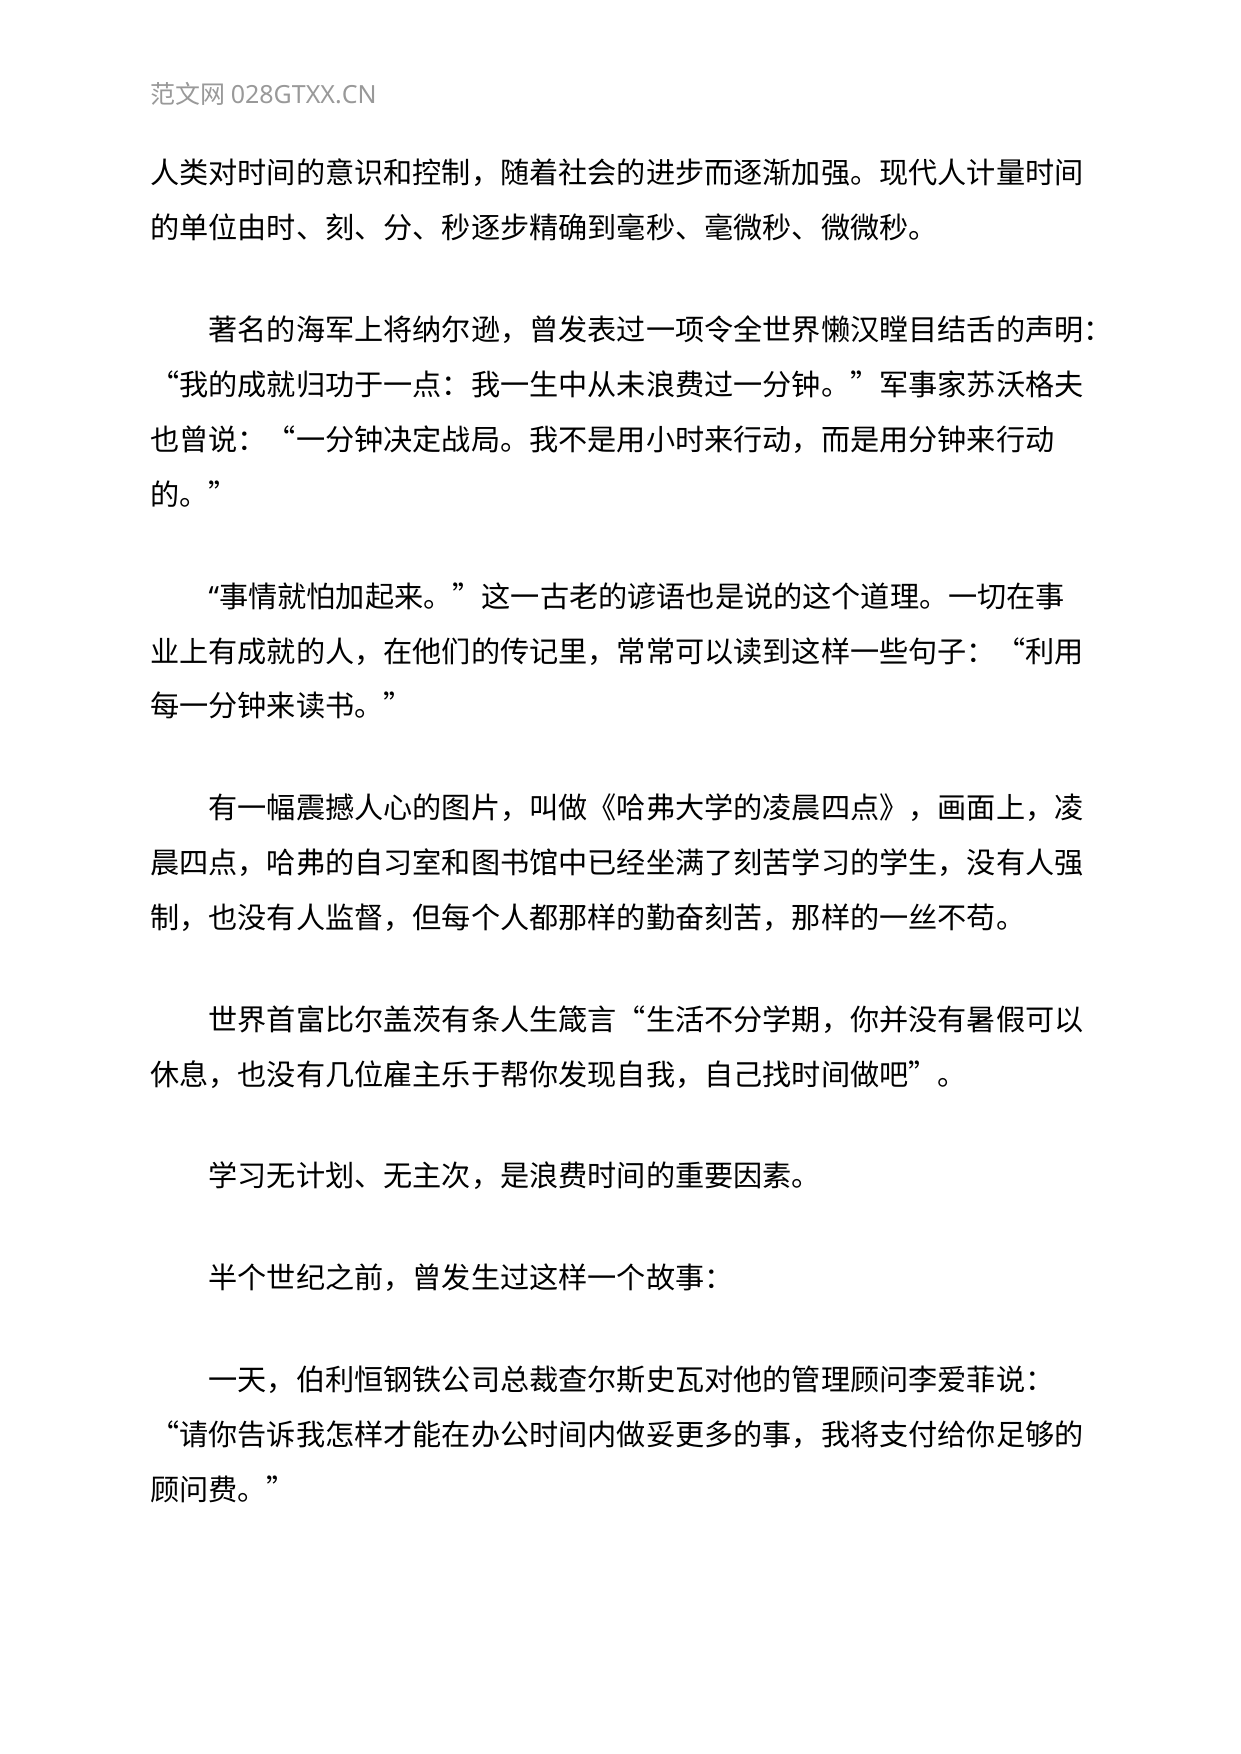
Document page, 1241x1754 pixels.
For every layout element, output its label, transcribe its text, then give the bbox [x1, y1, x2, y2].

text 一天，伯利恒钢铁公司总裁查尔斯史瓦对他的管理顾问李爱菲说：“请你告诉我怎样才能在办公时间内做妥更多的事，我将支付给你足够的顾问费。” [150, 1357, 1090, 1509]
text 半个世纪之前，曾发生过这样一个故事： [150, 1255, 1090, 1297]
text 学习无计划、无主次，是浪费时间的重要因素。 [150, 1153, 1090, 1195]
text “事情就怕加起来。”这一古老的谚语也是说的这个道理。一切在事业上有成就的人，在他们的传记里，常常可以读到这样一些句子：“利用每一分钟来读书。” [150, 573, 1090, 725]
text 著名的海军上将纳尔逊，曾发表过一项令全世界懒汉瞠目结舌的声明：“我的成就归功于一点：我一生中从未浪费过一分钟。”军事家苏沃格夫也曾说：“一分钟决定战局。我不是用小时来行动，而是用分钟来行动的。” [150, 307, 1090, 514]
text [150, 150, 1090, 247]
text 有一幅震撼人心的图片，叫做《哈弗大学的凌晨四点》，画面上，凌晨四点，哈弗的自习室和图书馆中已经坐满了刻苦学习的学生，没有人强制，也没有人监督，但每个人都那样的勤奋刻苦，那样的一丝不苟。 [150, 785, 1090, 937]
text 世界首富比尔盖茨有条人生箴言“生活不分学期，你并没有暑假可以休息，也没有几位雇主乐于帮你发现自我，自己找时间做吧”。 [150, 996, 1090, 1093]
